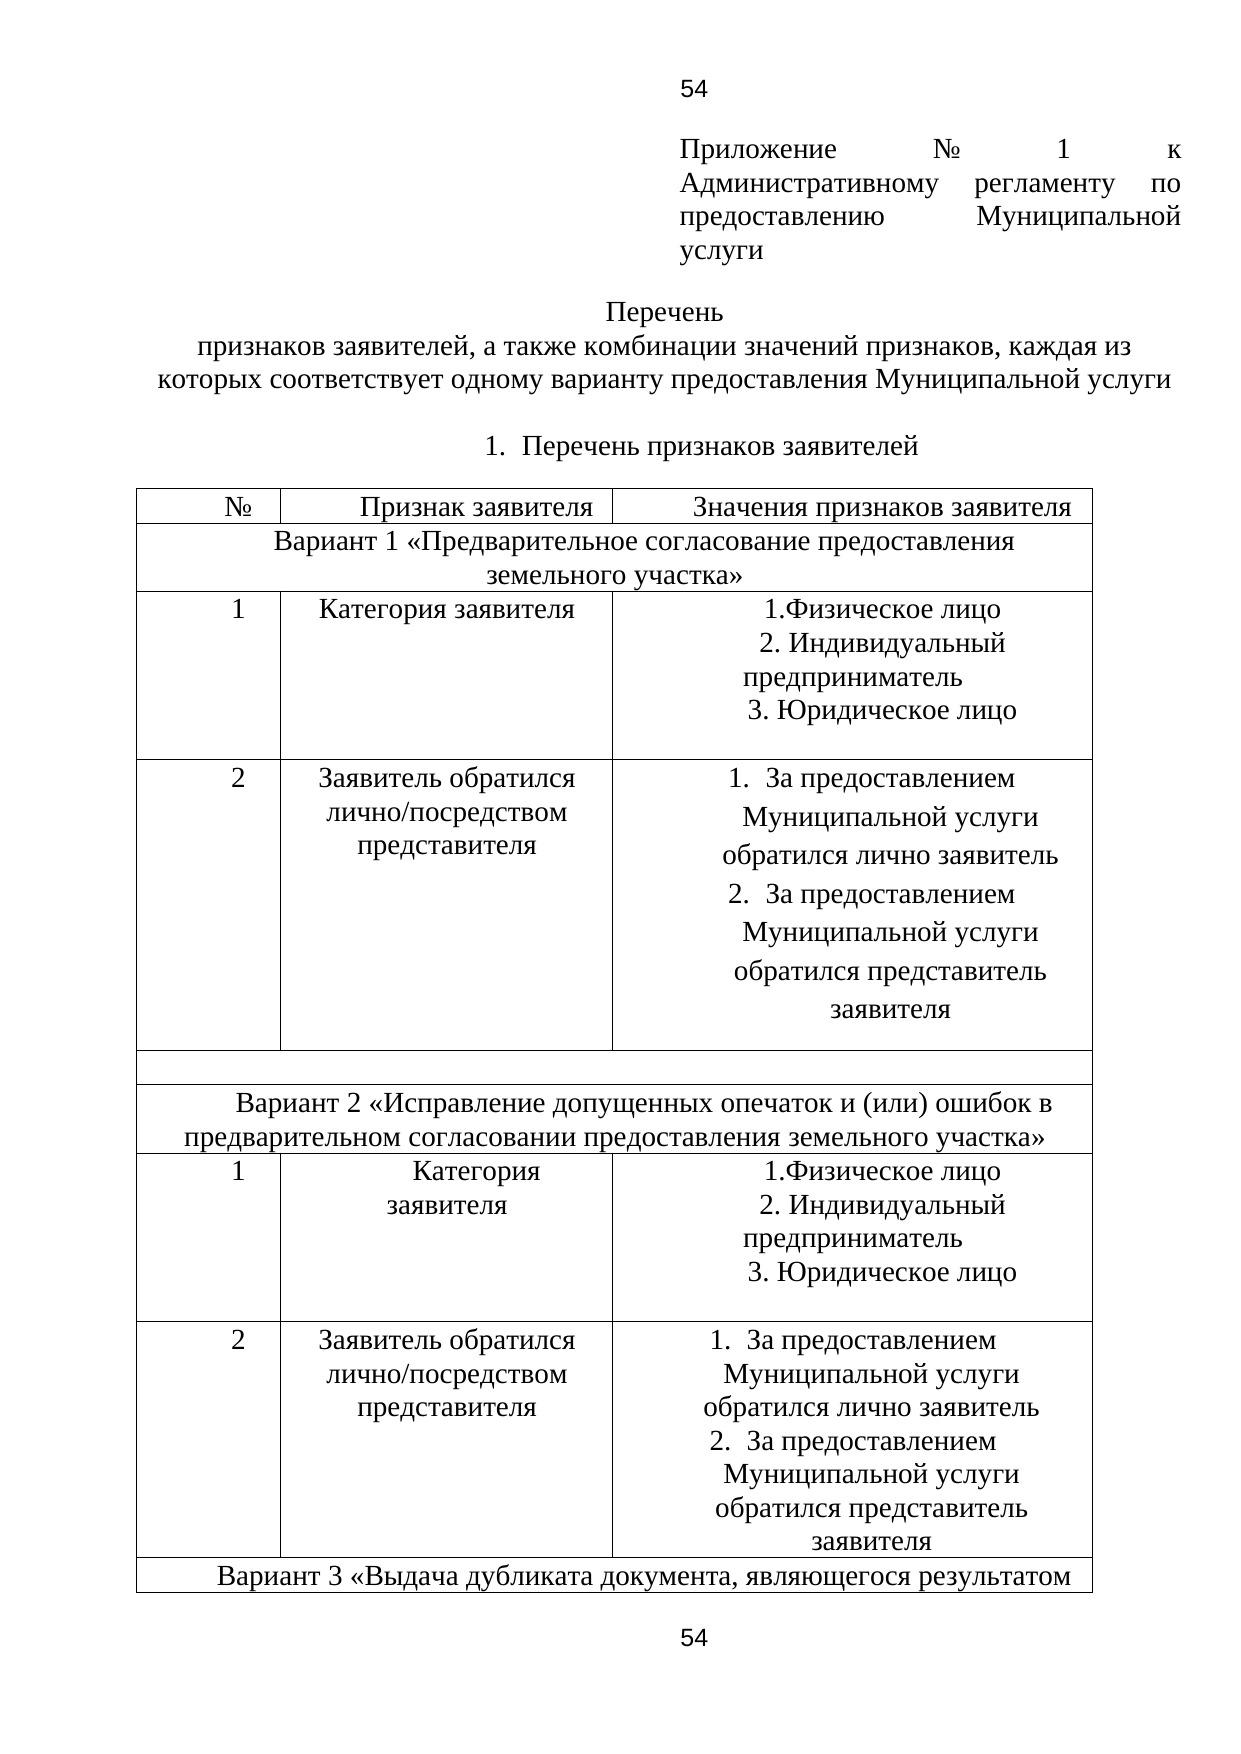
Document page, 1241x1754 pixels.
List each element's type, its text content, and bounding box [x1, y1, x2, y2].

table_cell За предоставлением Муниципальной услуги обратился лично заявитель За предоставлением Муниципальной услуги обратился представитель заявителя [613, 760, 1092, 1050]
table_cell 1.Физическое лицо 2. Индивидуальный предприниматель 3. Юридическое лицо [613, 1154, 1092, 1321]
table_cell Вариант 1 «Предварительное согласование предоставления земельного участка» [137, 524, 1092, 591]
text Приложение № 1 к Административному регламенту по предоставлению Муниципальной услуги [679, 131, 1181, 266]
table_cell 2 [137, 760, 280, 1050]
table_header Значения признаков заявителя [613, 489, 1092, 522]
table_cell Категория заявителя [281, 592, 612, 759]
table_cell [137, 1051, 1092, 1084]
table_cell Категория заявителя [281, 1154, 612, 1321]
text признаков заявителей, а также комбинации значений признаков, каждая из которых соответствует одному варианту предоставления Муниципальной услуги [148, 328, 1181, 395]
table_cell 1.Физическое лицо 2. Индивидуальный предприниматель 3. Юридическое лицо [613, 592, 1092, 759]
list Перечень признаков заявителей [222, 428, 1181, 462]
text Перечень [148, 294, 1181, 328]
table_cell Вариант 2 «Исправление допущенных опечаток и (или) ошибок в предварительном согласовании предоставления земельного участка» [137, 1085, 1092, 1152]
table_header Признак заявителя [281, 489, 612, 522]
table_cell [137, 1558, 1092, 1592]
table_cell За предоставлением Муниципальной услуги обратился лично заявитель За предоставлением Муниципальной услуги обратился представитель заявителя [613, 1322, 1092, 1557]
table_cell Заявитель обратился лично/посредством представителя [281, 760, 612, 1050]
table_cell 1 [137, 592, 280, 759]
table_cell 2 [137, 1322, 280, 1557]
table_cell Заявитель обратился лично/посредством представителя [281, 1322, 612, 1557]
table_header № [137, 489, 280, 522]
table_cell 1 [137, 1154, 280, 1321]
